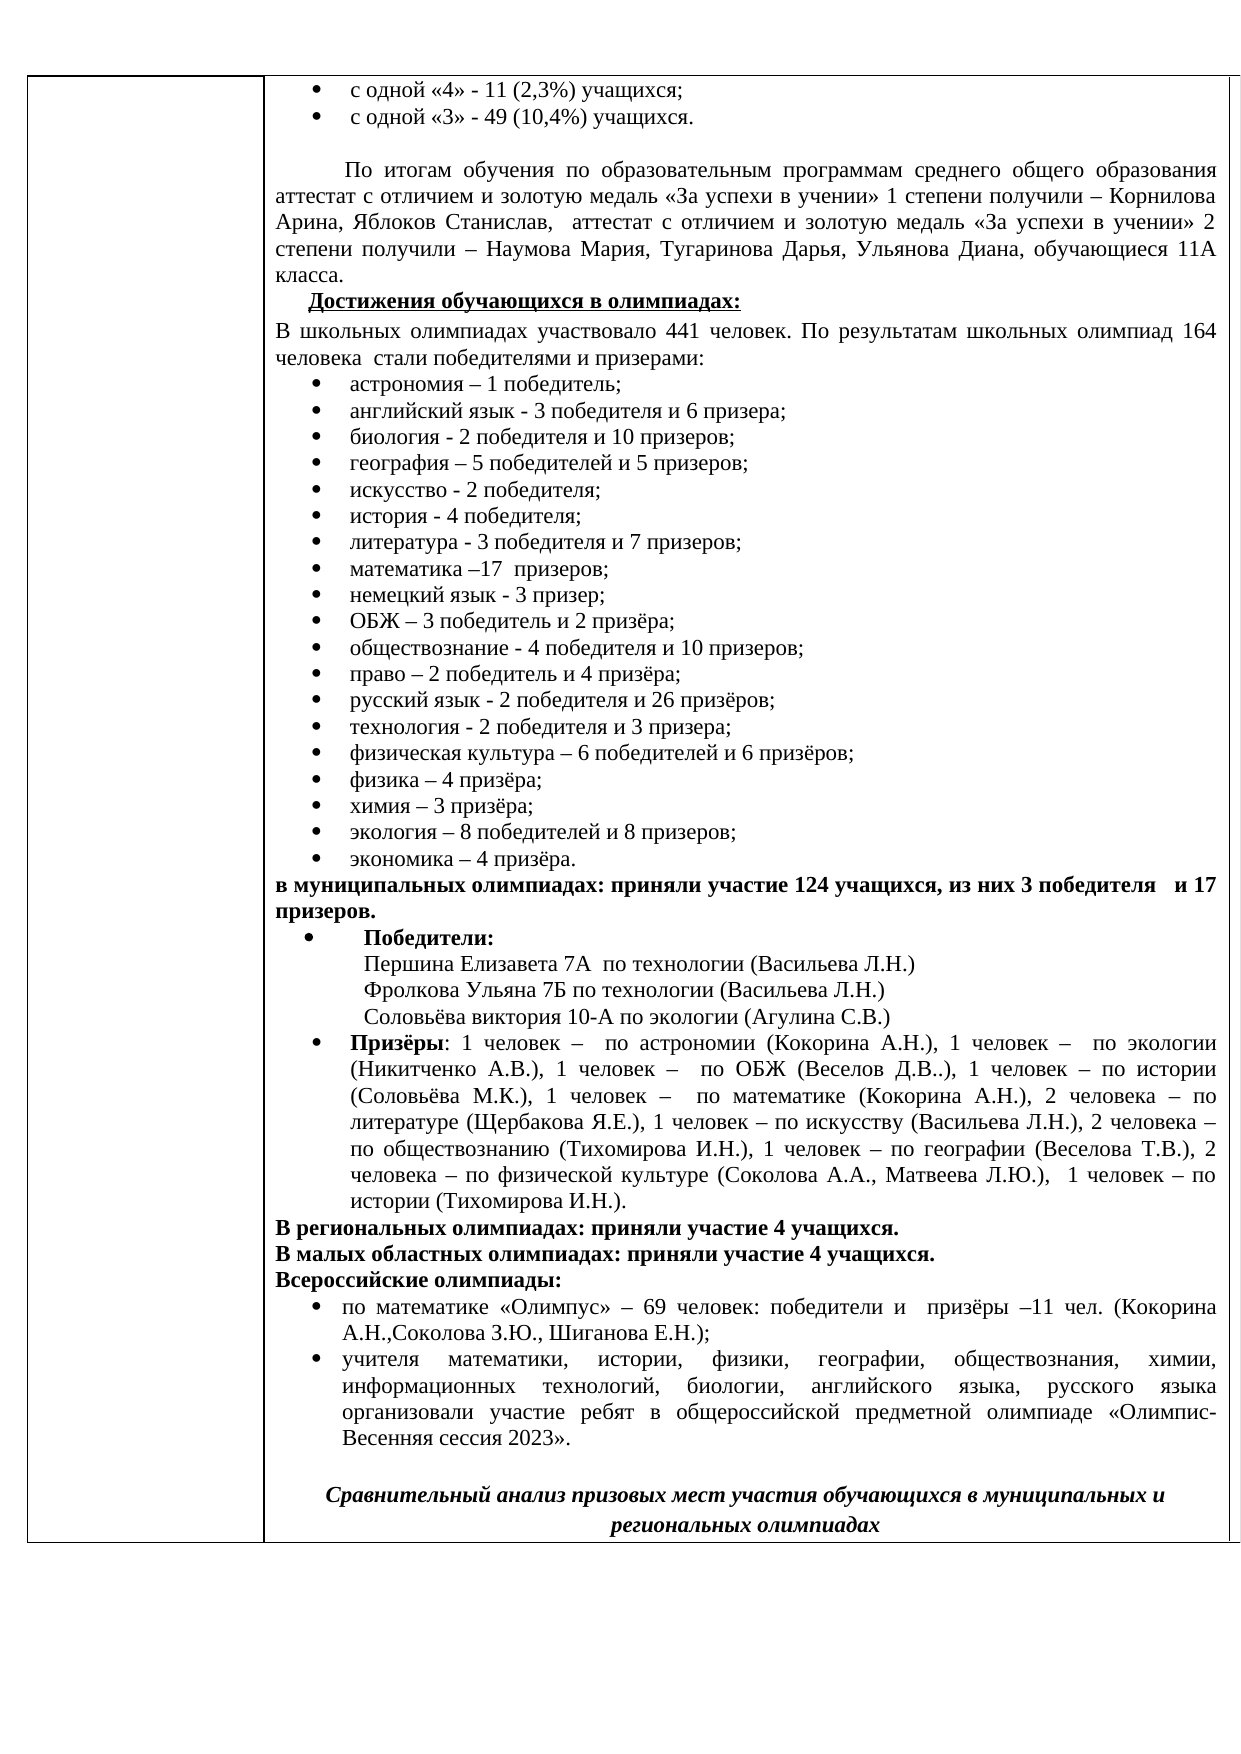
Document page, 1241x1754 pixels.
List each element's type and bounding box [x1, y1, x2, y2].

table_cell [265, 76, 1229, 1542]
table_cell [28, 77, 263, 1542]
table_cell [1229, 76, 1240, 1542]
